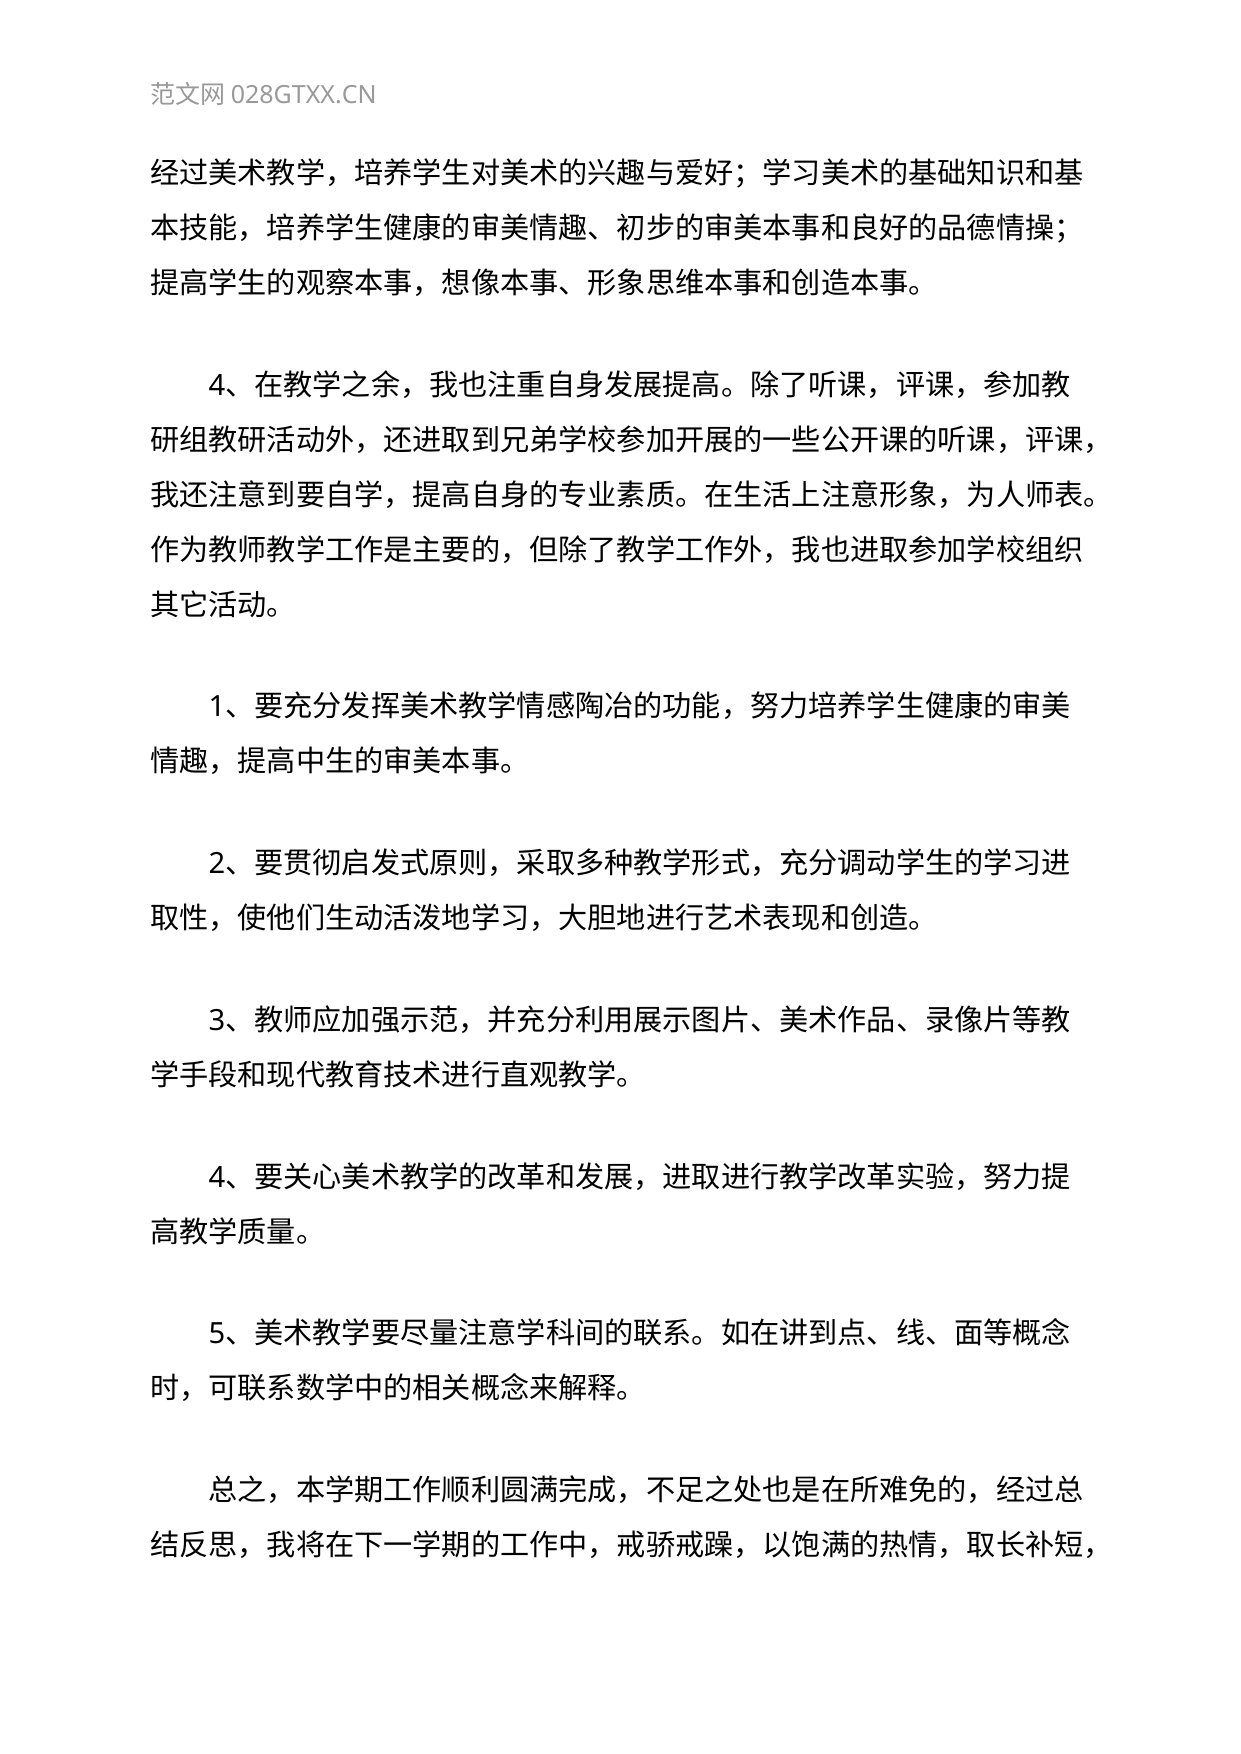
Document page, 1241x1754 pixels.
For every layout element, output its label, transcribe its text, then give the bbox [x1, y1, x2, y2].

text 4、在教学之余，我也注重自身发展提高。除了听课，评课，参加教研组教研活动外，还进取到兄弟学校参加开展的一些公开课的听课，评课，我还注意到要自学，提高自身的专业素质。在生活上注意形象，为人师表。作为教师教学工作是主要的，但除了教学工作外，我也进取参加学校组织其它活动。 [150, 362, 1090, 623]
text 5、美术教学要尽量注意学科间的联系。如在讲到点、线、面等概念时，可联系数学中的相关概念来解释。 [150, 1310, 1090, 1407]
text 2、要贯彻启发式原则，采取多种教学形式，充分调动学生的学习进取性，使他们生动活泼地学习，大胆地进行艺术表现和创造。 [150, 840, 1090, 937]
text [150, 1467, 1090, 1564]
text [150, 150, 1090, 302]
text 4、要关心美术教学的改革和发展，进取进行教学改革实验，努力提高教学质量。 [150, 1153, 1090, 1251]
text 3、教师应加强示范，并充分利用展示图片、美术作品、录像片等教学手段和现代教育技术进行直观教学。 [150, 997, 1090, 1094]
text 1、要充分发挥美术教学情感陶冶的功能，努力培养学生健康的审美情趣，提高中生的审美本事。 [150, 683, 1090, 780]
